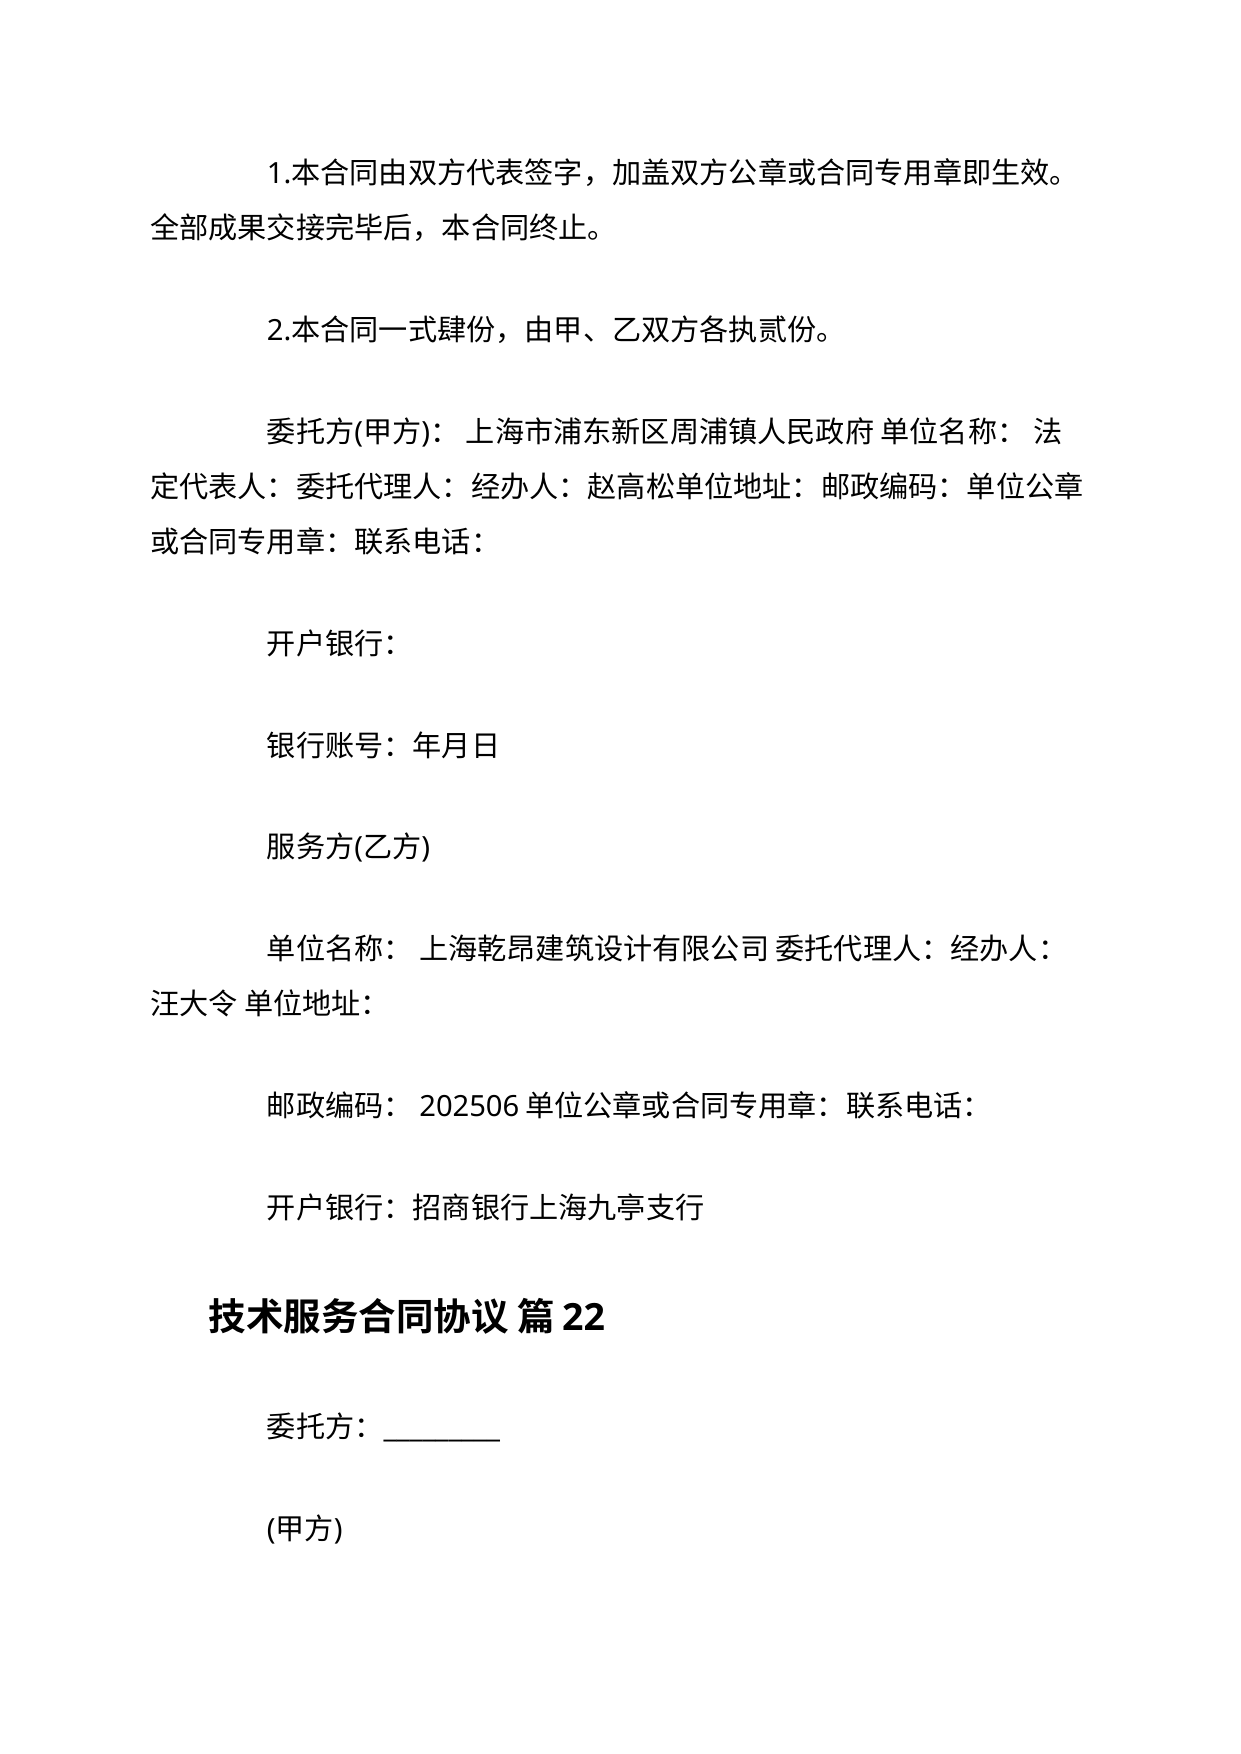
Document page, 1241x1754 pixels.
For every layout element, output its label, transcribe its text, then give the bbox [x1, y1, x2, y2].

text 委托方：_________ [150, 1404, 1090, 1446]
text 1.本合同由双方代表签字，加盖双方公章或合同专用章即生效。全部成果交接完毕后，本合同终止。 [150, 150, 1090, 247]
text 单位名称： 上海乾昂建筑设计有限公司 委托代理人：经办人：汪大令 单位地址： [150, 926, 1090, 1023]
text 2.本合同一式肆份，由甲、乙双方各执贰份。 [150, 307, 1090, 349]
text 银行账号：年月日 [150, 722, 1090, 764]
text 开户银行：招商银行上海九亭支行 [150, 1184, 1090, 1227]
text 开户银行： [150, 620, 1090, 663]
text 服务方(乙方) [150, 824, 1090, 866]
text 邮政编码： 202506单位公章或合同专用章：联系电话： [150, 1083, 1090, 1125]
text (甲方) [150, 1506, 1090, 1548]
text 委托方(甲方)： 上海市浦东新区周浦镇人民政府 单位名称： 法定代表人：委托代理人：经办人：赵高松单位地址：邮政编码：单位公章或合同专用章：联系电话： [150, 409, 1090, 561]
text 技术服务合同协议 篇22 [150, 1286, 1090, 1341]
